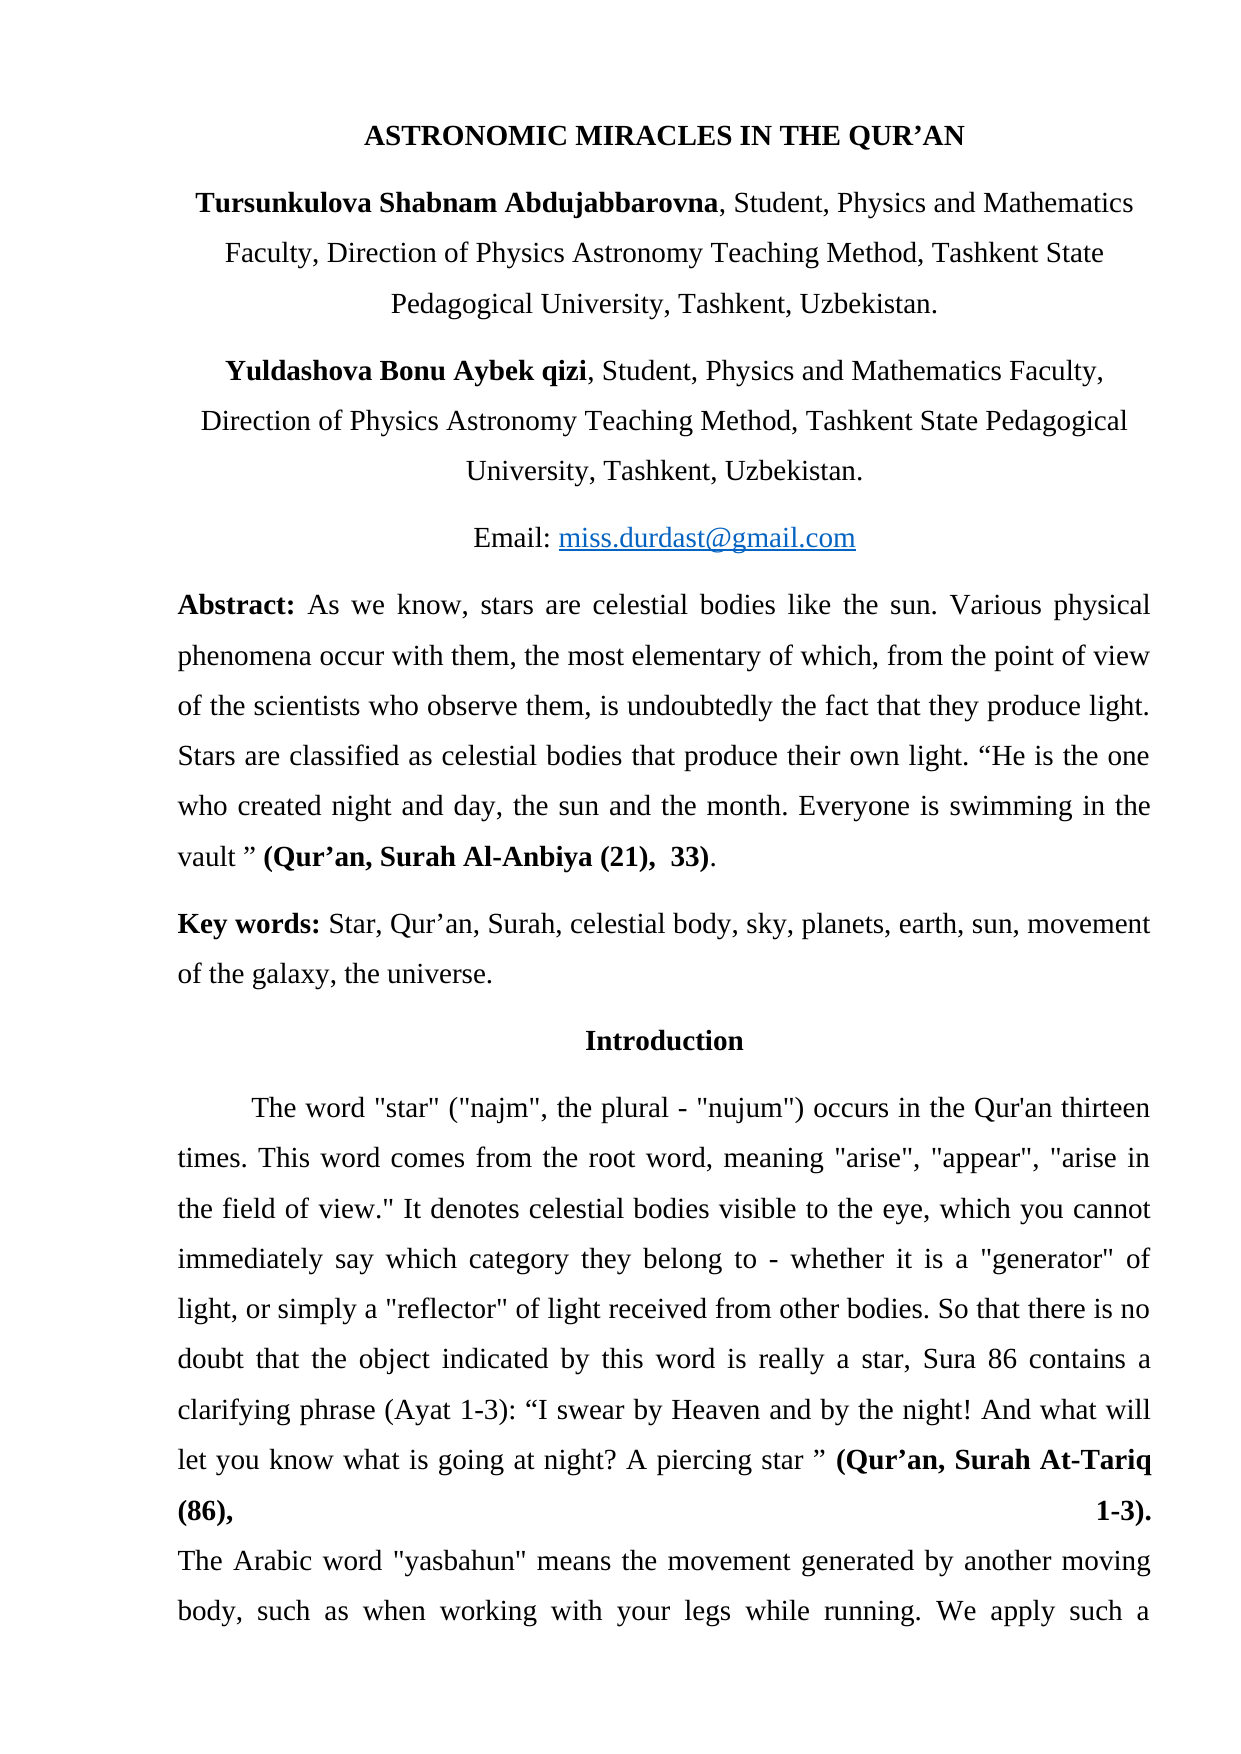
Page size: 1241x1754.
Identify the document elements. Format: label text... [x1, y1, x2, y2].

text ASTRONOMIC MIRACLES IN THE QUR’AN [177, 118, 1152, 152]
text Abstract: As we know, stars are celestial bodies like the sun. Various physical phenomena occur with them, the most elementary of which, from the point of view of the scientists who observe them, is undoubtedly the fact that they produce light. Stars are classified as celestial bodies that produce their own light. “He is the one who created night and day, the sun and the month. Everyone is swimming in the vault ” (Qur’an, Surah Al-Anbiya (21), 33). [177, 587, 1152, 872]
text Tursunkulova Shabnam Abdujabbarovna, Student, Physics and Mathematics Faculty, Direction of Physics Astronomy Teaching Method, Tashkent State Pedagogical University, Tashkent, Uzbekistan. [177, 185, 1152, 319]
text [177, 1090, 1152, 1627]
text Key words: Star, Qur’an, Surah, celestial body, sky, planets, earth, sun, movement of the galaxy, the universe. [177, 906, 1152, 990]
text Email: miss.durdast@gmail.com [177, 520, 1152, 554]
text Introduction [177, 1023, 1152, 1057]
text Yuldashova Bonu Aybek qizi, Student, Physics and Mathematics Faculty, Direction of Physics Astronomy Teaching Method, Tashkent State Pedagogical University, Tashkent, Uzbekistan. [177, 353, 1152, 487]
